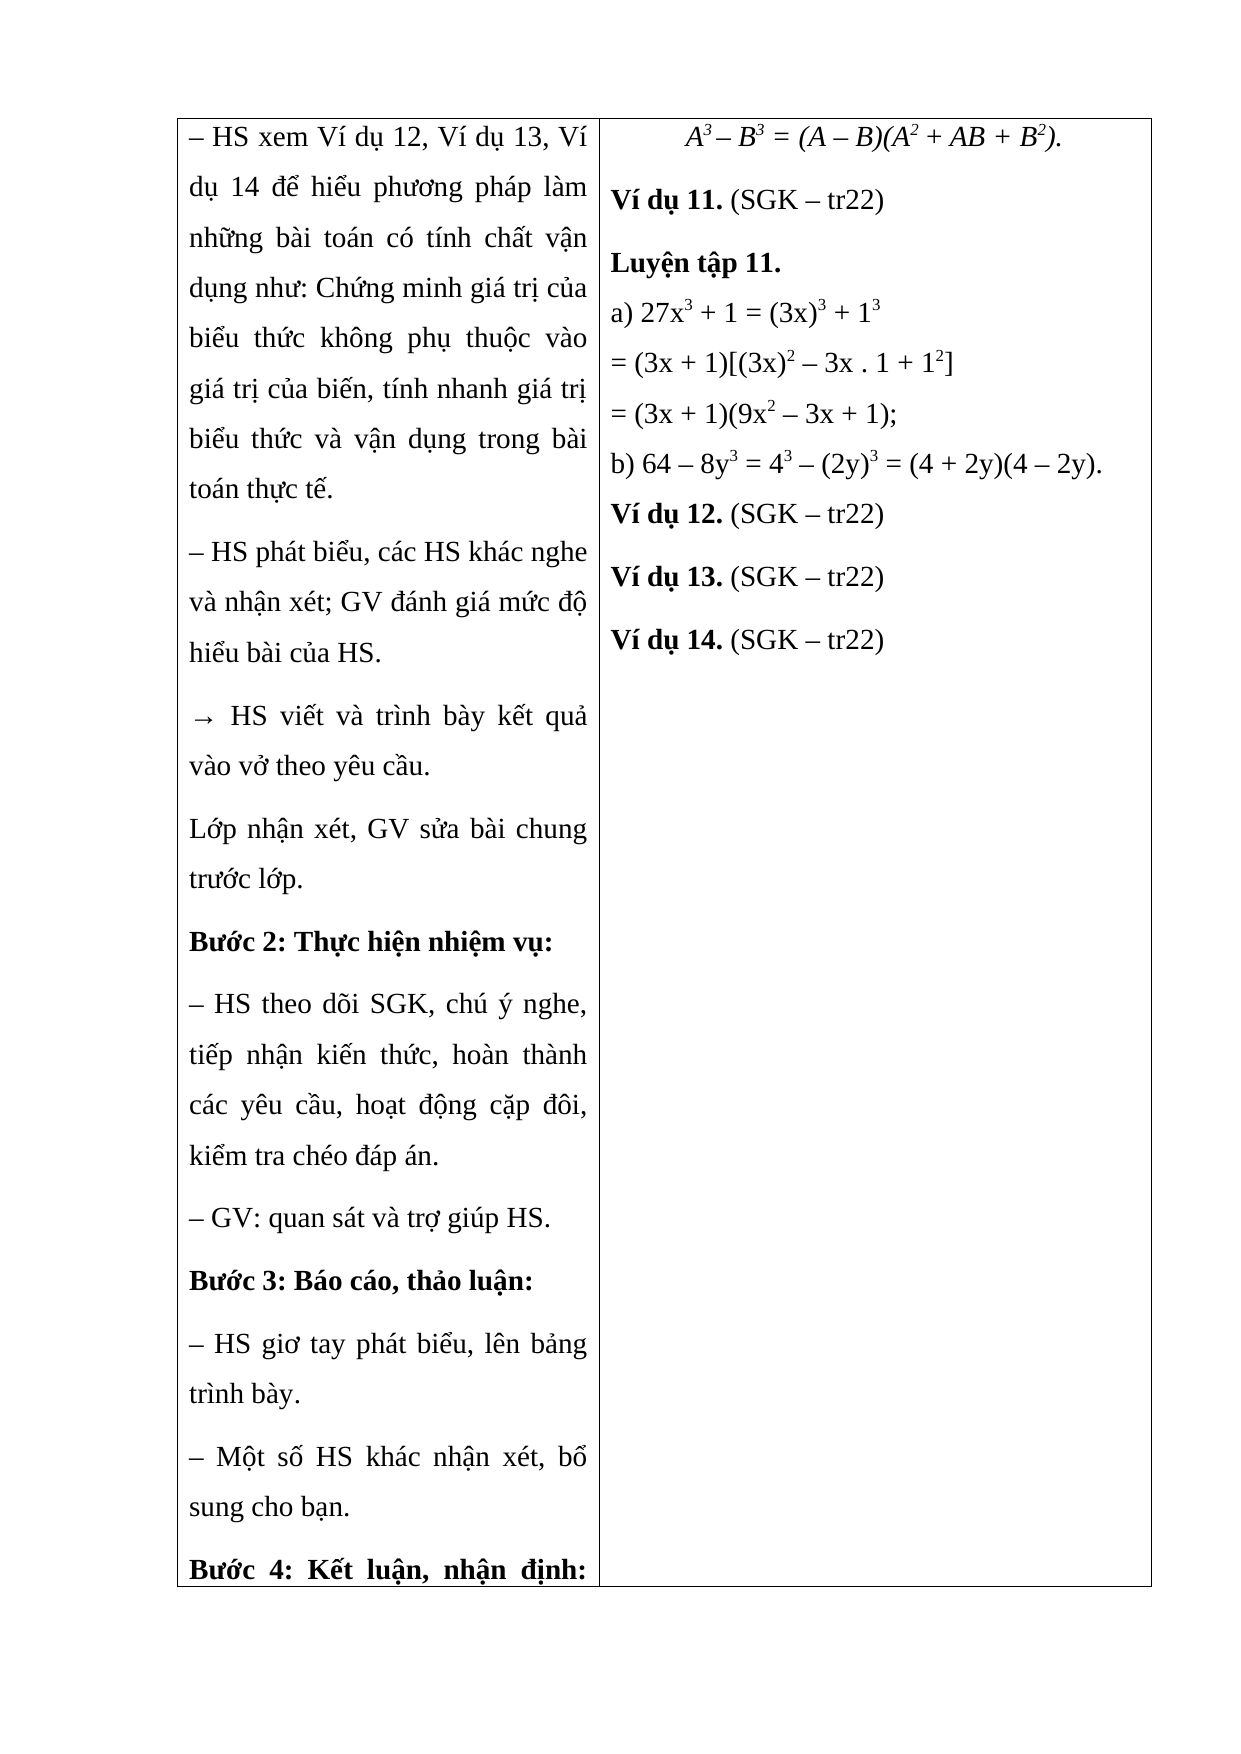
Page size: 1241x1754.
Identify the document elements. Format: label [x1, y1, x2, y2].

table_cell [178, 119, 599, 1586]
table_cell [600, 119, 1151, 1586]
